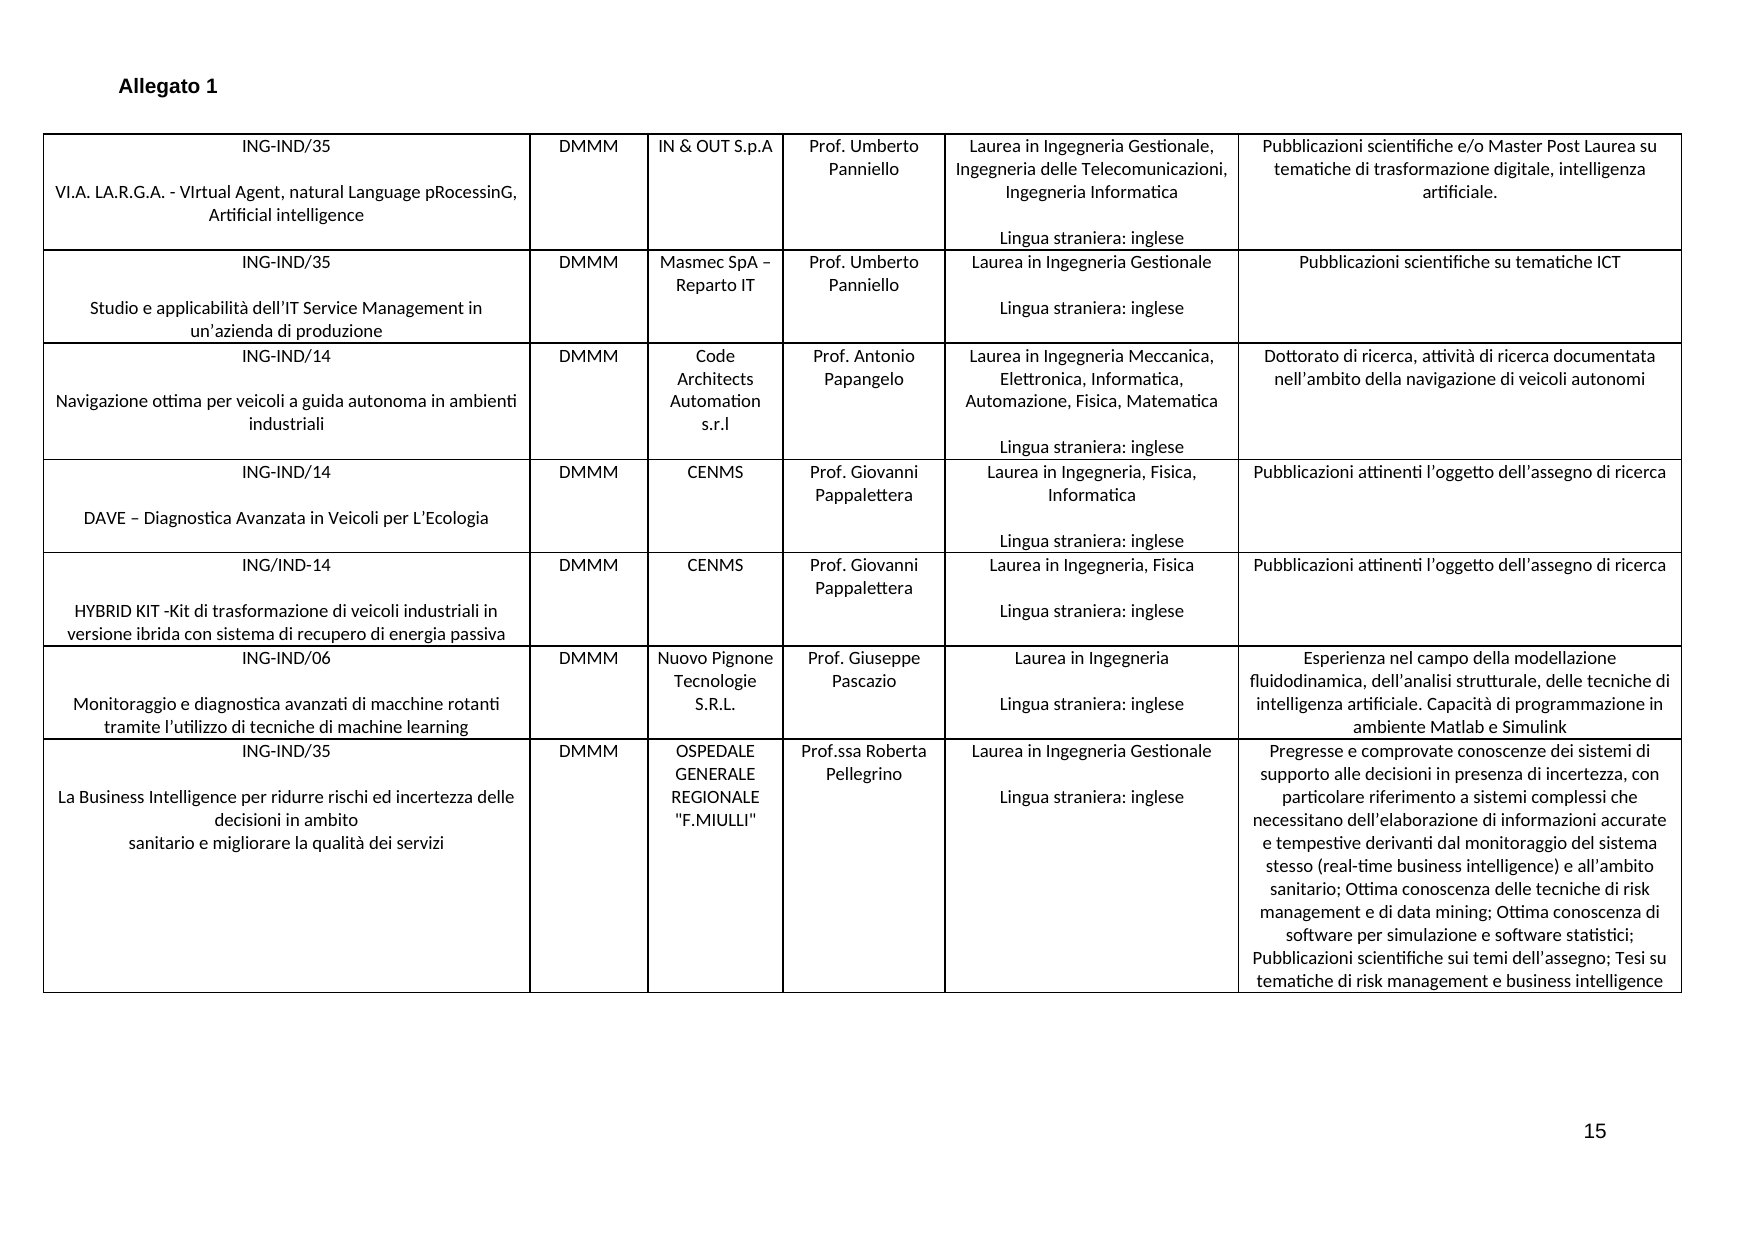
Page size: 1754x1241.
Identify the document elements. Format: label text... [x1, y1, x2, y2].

table_cell Pubblicazioni scientifiche su tematiche ICT [1239, 251, 1681, 342]
table_cell DMMM [531, 740, 647, 992]
table_cell ING/IND-14 HYBRID KIT -Kit di trasformazione di veicoli industriali in versione ibrida con sistema di recupero di energia passiva [44, 553, 529, 645]
table_cell Prof. Giuseppe Pascazio [784, 647, 944, 738]
table_cell Prof. Antonio Papangelo [784, 344, 944, 458]
table_cell IN & OUT S.p.A [649, 135, 782, 249]
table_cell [784, 740, 944, 992]
table_cell Laurea in Ingegneria Lingua straniera: inglese [946, 647, 1238, 738]
table_cell DMMM [531, 344, 647, 458]
table_cell OSPEDALE GENERALE REGIONALE "F.MIULLI" [649, 740, 782, 992]
table_cell DMMM [531, 647, 647, 738]
table_cell Laurea in Ingegneria, Fisica, Informatica Lingua straniera: inglese [946, 460, 1238, 552]
table_cell Laurea in Ingegneria Meccanica, Elettronica, Informatica, Automazione, Fisica, Matematica Lingua straniera: inglese [946, 344, 1238, 458]
table_cell Code Architects Automation s.r.l [649, 344, 782, 458]
table_cell Laurea in Ingegneria Gestionale Lingua straniera: inglese [946, 251, 1238, 342]
table_cell CENMS [649, 553, 782, 645]
table_cell DMMM [531, 135, 647, 249]
table_cell ING-IND/35 Studio e applicabilità dell’IT Service Management in un’azienda di produzione [44, 251, 529, 342]
table_cell DMMM [531, 460, 647, 552]
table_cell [946, 740, 1238, 992]
table_cell Dottorato di ricerca, attività di ricerca documentata nell’ambito della navigazione di veicoli autonomi [1239, 344, 1681, 458]
table_cell DMMM [531, 251, 647, 342]
table_cell Pubblicazioni attinenti l’oggetto dell’assegno di ricerca [1239, 553, 1681, 645]
table_cell Pubblicazioni scientifiche e/o Master Post Laurea su tematiche di trasformazione digitale, intelligenza artificiale. [1239, 135, 1681, 249]
table_cell Pregresse e comprovate conoscenze dei sistemi di supporto alle decisioni in presenza di incertezza, con particolare riferimento a sistemi complessi che necessitano dell’elaborazione di informazioni accurate e tempestive derivanti dal monitoraggio del sistema stesso (real-time business intelligence) e all’ambito sanitario; Ottima conoscenza delle tecniche di risk management e di data mining; Ottima conoscenza di software per simulazione e software statistici; Pubblicazioni scientifiche sui temi dell’assegno; Tesi su tematiche di risk management e business intelligence [1239, 740, 1681, 992]
table_cell Laurea in Ingegneria, Fisica Lingua straniera: inglese [946, 553, 1238, 645]
table_cell ING-IND/14 Navigazione ottima per veicoli a guida autonoma in ambienti industriali [44, 344, 529, 458]
table_cell Prof. Umberto Panniello [784, 251, 944, 342]
table_cell Prof. Giovanni Pappalettera [784, 460, 944, 552]
table_cell DMMM [531, 553, 647, 645]
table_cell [784, 135, 944, 249]
table_cell ING-IND/35 La Business Intelligence per ridurre rischi ed incertezza delle decisioni in ambito sanitario e migliorare la qualità dei servizi [44, 740, 529, 992]
table_cell Esperienza nel campo della modellazione fluidodinamica, dell’analisi strutturale, delle tecniche di intelligenza artificiale. Capacità di programmazione in ambiente Matlab e Simulink [1239, 647, 1681, 738]
table_cell ING-IND/14 DAVE – Diagnostica Avanzata in Veicoli per L’Ecologia [44, 460, 529, 552]
table_cell Laurea in Ingegneria Gestionale, Ingegneria delle Telecomunicazioni, Ingegneria Informatica Lingua straniera: inglese [946, 135, 1238, 249]
table_cell ING-IND/35 VI.A. LA.R.G.A. - VIrtual Agent, natural Language pRocessinG, Artificial intelligence [44, 135, 529, 249]
table_cell Masmec SpA – Reparto IT [649, 251, 782, 342]
table_cell Pubblicazioni attinenti l’oggetto dell’assegno di ricerca [1239, 460, 1681, 552]
table_cell CENMS [649, 460, 782, 552]
table_cell Nuovo Pignone Tecnologie S.R.L. [649, 647, 782, 738]
table_cell ING-IND/06 Monitoraggio e diagnostica avanzati di macchine rotanti tramite l’utilizzo di tecniche di machine learning [44, 647, 529, 738]
table_cell Prof. Giovanni Pappalettera [784, 553, 944, 645]
